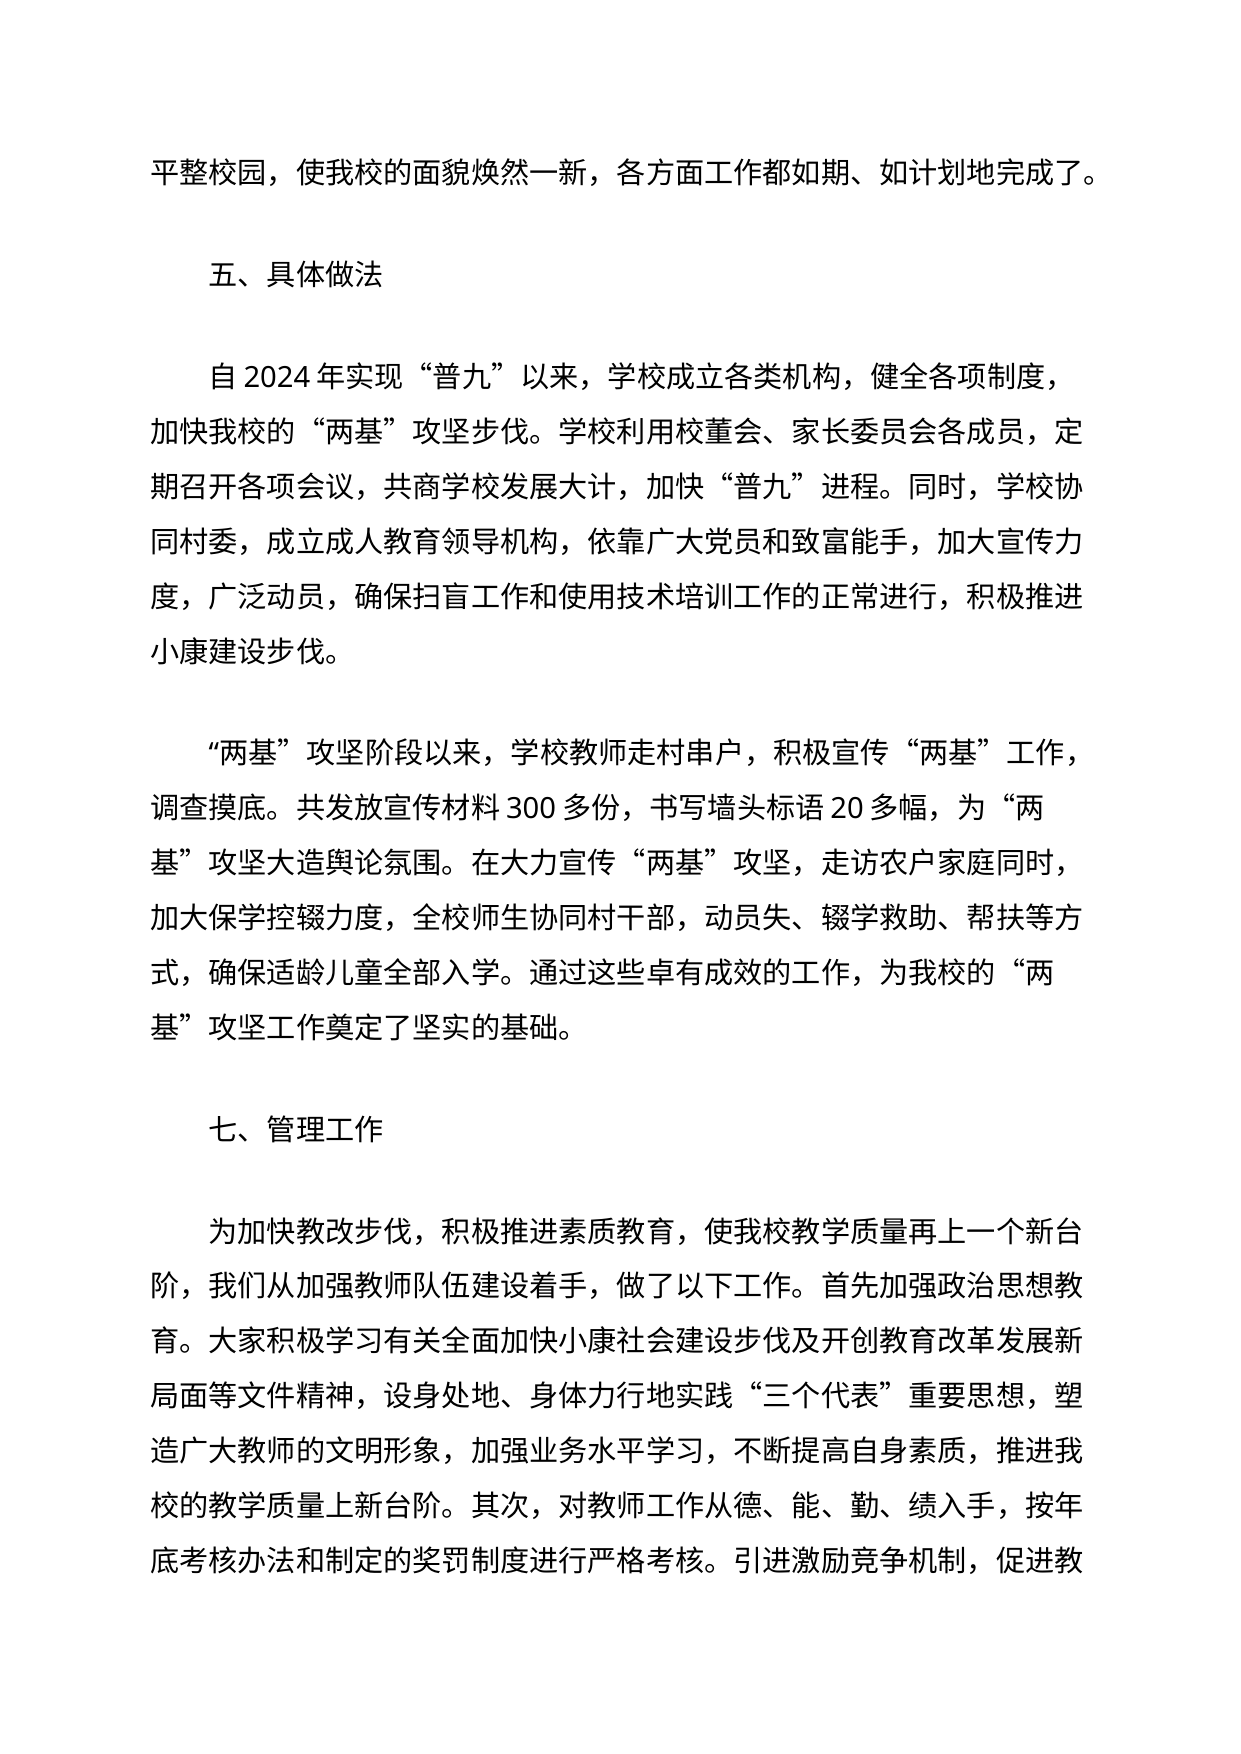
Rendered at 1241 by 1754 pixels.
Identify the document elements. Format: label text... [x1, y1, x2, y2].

text “两基”攻坚阶段以来，学校教师走村串户，积极宣传“两基”工作，调查摸底。共发放宣传材料300多份，书写墙头标语20多幅，为“两基”攻坚大造舆论氛围。在大力宣传“两基”攻坚，走访农户家庭同时，加大保学控辍力度，全校师生协同村干部，动员失、辍学救助、帮扶等方式，确保适龄儿童全部入学。通过这些卓有成效的工作，为我校的“两基”攻坚工作奠定了坚实的基础。 [150, 730, 1090, 1047]
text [150, 1208, 1090, 1580]
text 自2024年实现“普九”以来，学校成立各类机构，健全各项制度，加快我校的“两基”攻坚步伐。学校利用校董会、家长委员会各成员，定期召开各项会议，共商学校发展大计，加快“普九”进程。同时，学校协同村委，成立成人教育领导机构，依靠广大党员和致富能手，加大宣传力度，广泛动员，确保扫盲工作和使用技术培训工作的正常进行，积极推进小康建设步伐。 [150, 353, 1090, 670]
text 七、管理工作 [150, 1106, 1090, 1149]
text 五、具体做法 [150, 252, 1090, 294]
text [150, 150, 1090, 192]
